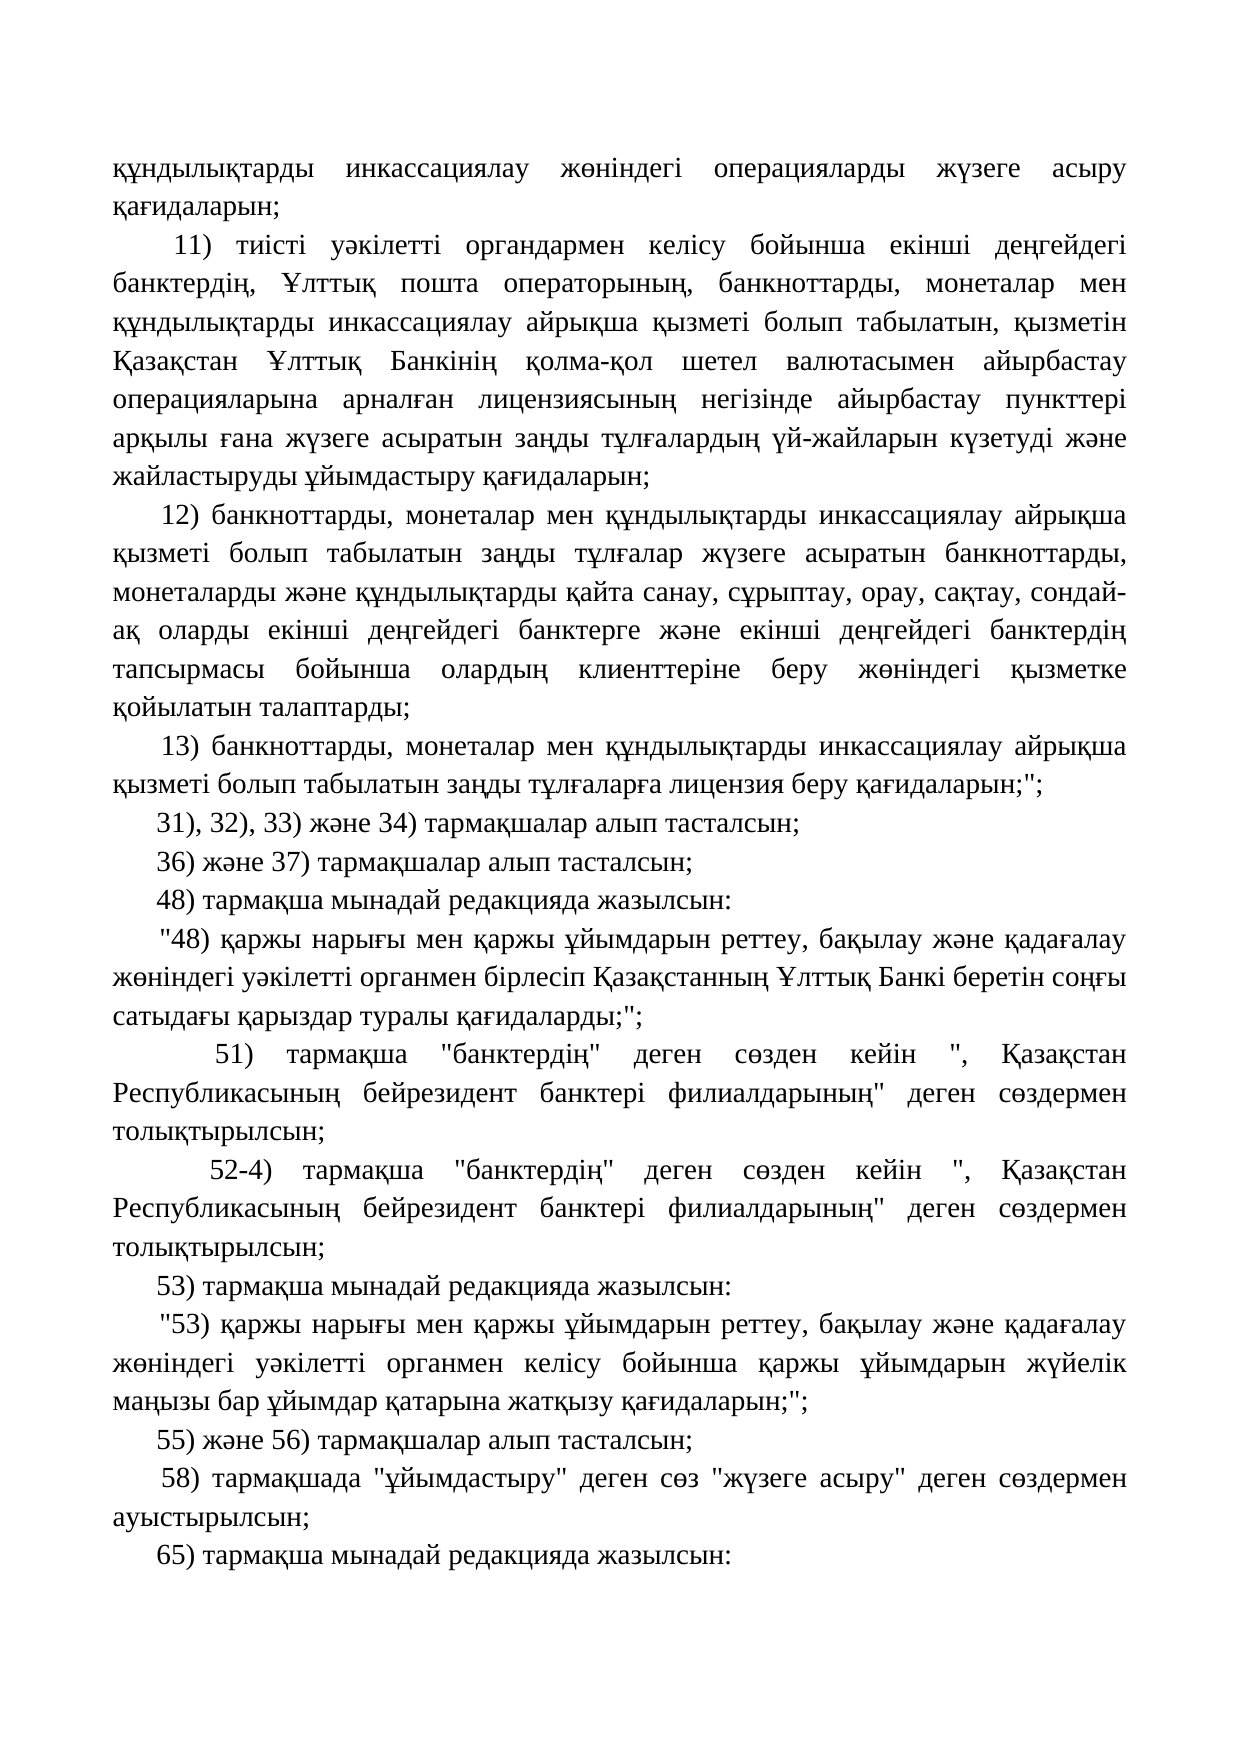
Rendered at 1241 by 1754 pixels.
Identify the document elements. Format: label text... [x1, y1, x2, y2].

text 65) тармақша мынадай редакцияда жазылсын: [112, 1537, 1128, 1571]
text 52-4) тармақша "банктердің" деген сөзден кейін ", Қазақстан Республикасының бейрезидент банктері филиалдарының" деген сөздермен толықтырылсын; [112, 1152, 1128, 1263]
text "48) қаржы нарығы мен қаржы ұйымдарын реттеу, бақылау және қадағалау жөніндегі уәкілетті органмен бірлесіп Қазақстанның Ұлттық Банкі беретін соңғы сатыдағы қарыздар туралы қағидаларды;"; [112, 921, 1128, 1031]
text 58) тармақшада "ұйымдастыру" деген сөз "жүзеге асыру" деген сөздермен ауыстырылсын; [112, 1460, 1128, 1532]
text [112, 150, 1128, 222]
text 55) және 56) тармақшалар алып тасталсын; [112, 1422, 1128, 1455]
text 51) тармақша "банктердің" деген сөзден кейін ", Қазақстан Республикасының бейрезидент банктері филиалдарының" деген сөздермен толықтырылсын; [112, 1036, 1128, 1147]
text 11) тиiстi уәкiлеттi органдармен келiсу бойынша екінші деңгейдегі банктердің, Ұлттық пошта операторының, банкноттарды, монеталар мен құндылықтарды инкассациялау айрықша қызметі болып табылатын, қызметін Қазақстан Ұлттық Банкінің қолма-қол шетел валютасымен айырбастау операцияларына арналған лицензиясының негізінде айырбастау пункттері арқылы ғана жүзеге асыратын заңды тұлғалардың үй-жайларын күзетуді және жайластыруды ұйымдастыру қағидаларын; [112, 227, 1128, 492]
text 36) және 37) тармақшалар алып тасталсын; [112, 844, 1128, 877]
text 53) тармақша мынадай редакцияда жазылсын: [112, 1268, 1128, 1301]
text 48) тармақша мынадай редакцияда жазылсын: [112, 882, 1128, 916]
text 12) банкноттарды, монеталар мен құндылықтарды инкассациялау айрықша қызметі болып табылатын заңды тұлғалар жүзеге асыратын банкноттарды, монеталарды және құндылықтарды қайта санау, сұрыптау, орау, сақтау, сондай-ақ оларды екінші деңгейдегі банктерге және екінші деңгейдегі банктердiң тапсырмасы бойынша олардың клиенттерiне беру жөнiндегi қызметке қойылатын талаптарды; [112, 497, 1128, 723]
text "53) қаржы нарығы мен қаржы ұйымдарын реттеу, бақылау және қадағалау жөніндегі уәкілетті органмен келісу бойынша қаржы ұйымдарын жүйелік маңызы бар ұйымдар қатарына жатқызу қағидаларын;"; [112, 1306, 1128, 1417]
text 13) банкноттарды, монеталар мен құндылықтарды инкассациялау айрықша қызметі болып табылатын заңды тұлғаларға лицензия беру қағидаларын;"; [112, 728, 1128, 800]
text 31), 32), 33) және 34) тармақшалар алып тасталсын; [112, 805, 1128, 839]
